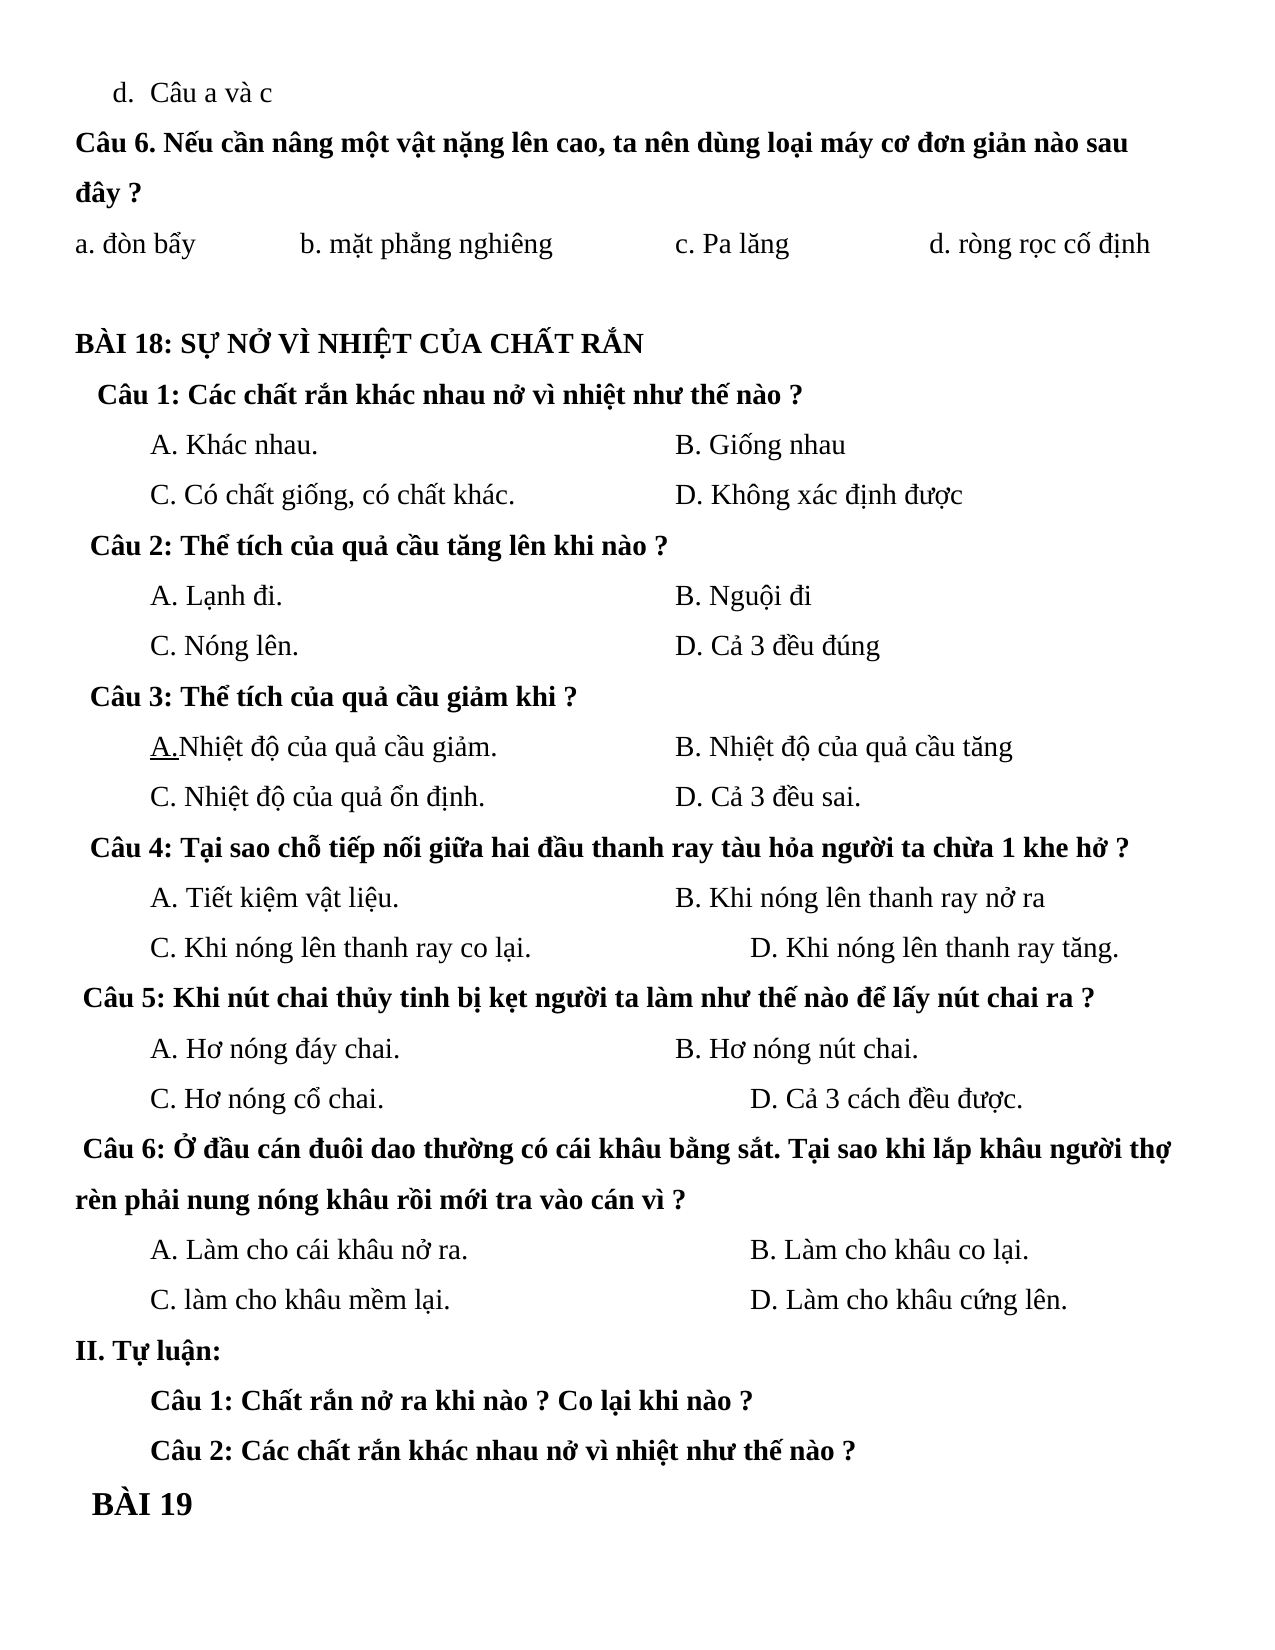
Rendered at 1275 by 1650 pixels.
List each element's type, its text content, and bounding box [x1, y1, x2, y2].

text Câu 4: Tại sao chỗ tiếp nối giữa hai đầu thanh ray tàu hỏa người ta chừa 1 khe hở ? [75, 830, 1200, 863]
text Câu 5: Khi nút chai thủy tinh bị kẹt người ta làm như thế nào để lấy nút chai ra ? [75, 981, 1200, 1014]
text Câu 1: Các chất rắn khác nhau nở vì nhiệt như thế nào ? [75, 377, 1200, 410]
text C. làm cho khâu mềm lại. D. Làm cho khâu cứng lên. [75, 1282, 1200, 1316]
text A. Tiết kiệm vật liệu. B. Khi nóng lên thanh ray nở ra [75, 880, 1200, 913]
text Câu 2: Các chất rắn khác nhau nở vì nhiệt như thế nào ? [75, 1433, 1200, 1467]
text A. Khác nhau. B. Giống nhau [75, 427, 1200, 461]
text A.Nhiệt độ của quả cầu giảm. B. Nhiệt độ của quả cầu tăng [75, 729, 1200, 763]
text C. Hơ nóng cổ chai. D. Cả 3 cách đều được. [75, 1081, 1200, 1115]
text A. Làm cho cái khâu nở ra. B. Làm cho khâu co lại. [75, 1232, 1200, 1266]
text II. Tự luận: [75, 1333, 1200, 1366]
text Câu 1: Chất rắn nở ra khi nào ? Co lại khi nào ? [75, 1383, 1200, 1417]
text C. Khi nóng lên thanh ray co lại. D. Khi nóng lên thanh ray tăng. [75, 930, 1200, 964]
text a. đòn bẩy b. mặt phẳng nghiêng c. Pa lăng d. ròng rọc cố định [75, 226, 1200, 259]
text BÀI 19 [75, 1484, 1200, 1522]
text Câu 6. Nếu cần nâng một vật nặng lên cao, ta nên dùng loại máy cơ đơn giản nào sau đây ? [75, 125, 1200, 209]
text C. Nóng lên. D. Cả 3 đều đúng [75, 628, 1200, 662]
list Câu a và c [112, 75, 1200, 108]
text A. Hơ nóng đáy chai. B. Hơ nóng nút chai. [75, 1031, 1200, 1064]
text Câu 3: Thể tích của quả cầu giảm khi ? [75, 679, 1200, 712]
text A. Lạnh đi. B. Nguội đi [75, 578, 1200, 612]
text BÀI 18: SỰ NỞ VÌ NHIỆT CỦA CHẤT RẮN [75, 327, 1200, 360]
text Câu 6: Ở đầu cán đuôi dao thường có cái khâu bằng sắt. Tại sao khi lắp khâu người thợ rèn phải nung nóng khâu rồi mới tra vào cán vì ? [75, 1132, 1200, 1215]
text Câu 2: Thể tích của quả cầu tăng lên khi nào ? [75, 528, 1200, 561]
text C. Có chất giống, có chất khác. D. Không xác định được [75, 477, 1200, 511]
text C. Nhiệt độ của quả ổn định. D. Cả 3 đều sai. [75, 779, 1200, 813]
